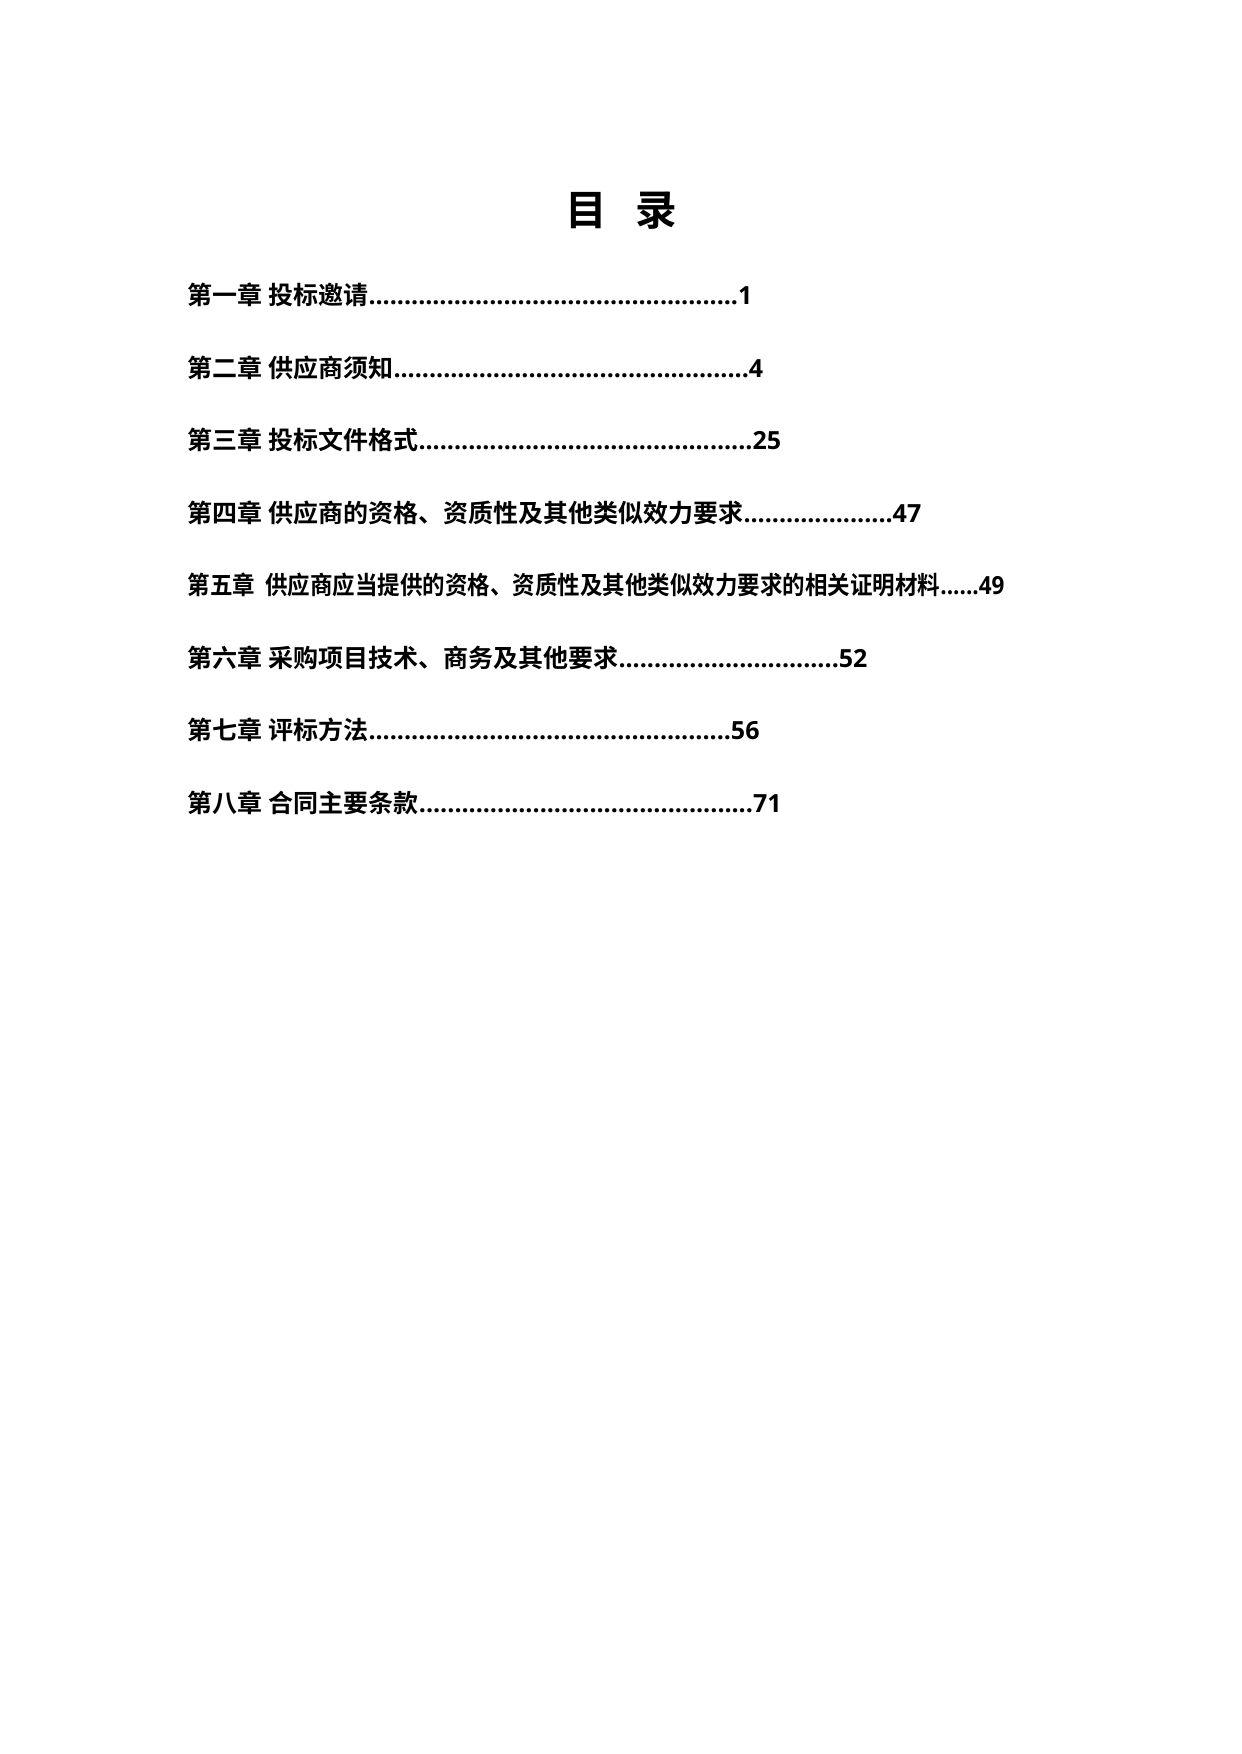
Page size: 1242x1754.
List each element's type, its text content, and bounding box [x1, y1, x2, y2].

text 目 录 [187, 192, 1054, 233]
text 第八章 合同主要条款...............................................71 [187, 783, 1054, 819]
text 第六章 采购项目技术、商务及其他要求...............................52 [187, 638, 1054, 674]
text 第四章 供应商的资格、资质性及其他类似效力要求.....................47 [187, 493, 1054, 529]
text 第一章 投标邀请....................................................1 [187, 276, 1054, 312]
text 第五章 供应商应当提供的资格、资质性及其他类似效力要求的相关证明材料......49 [187, 566, 1054, 602]
text 第七章 评标方法...................................................56 [187, 711, 1054, 747]
text 第二章 供应商须知..................................................4 [187, 348, 1054, 384]
text 第三章 投标文件格式...............................................25 [187, 421, 1054, 457]
